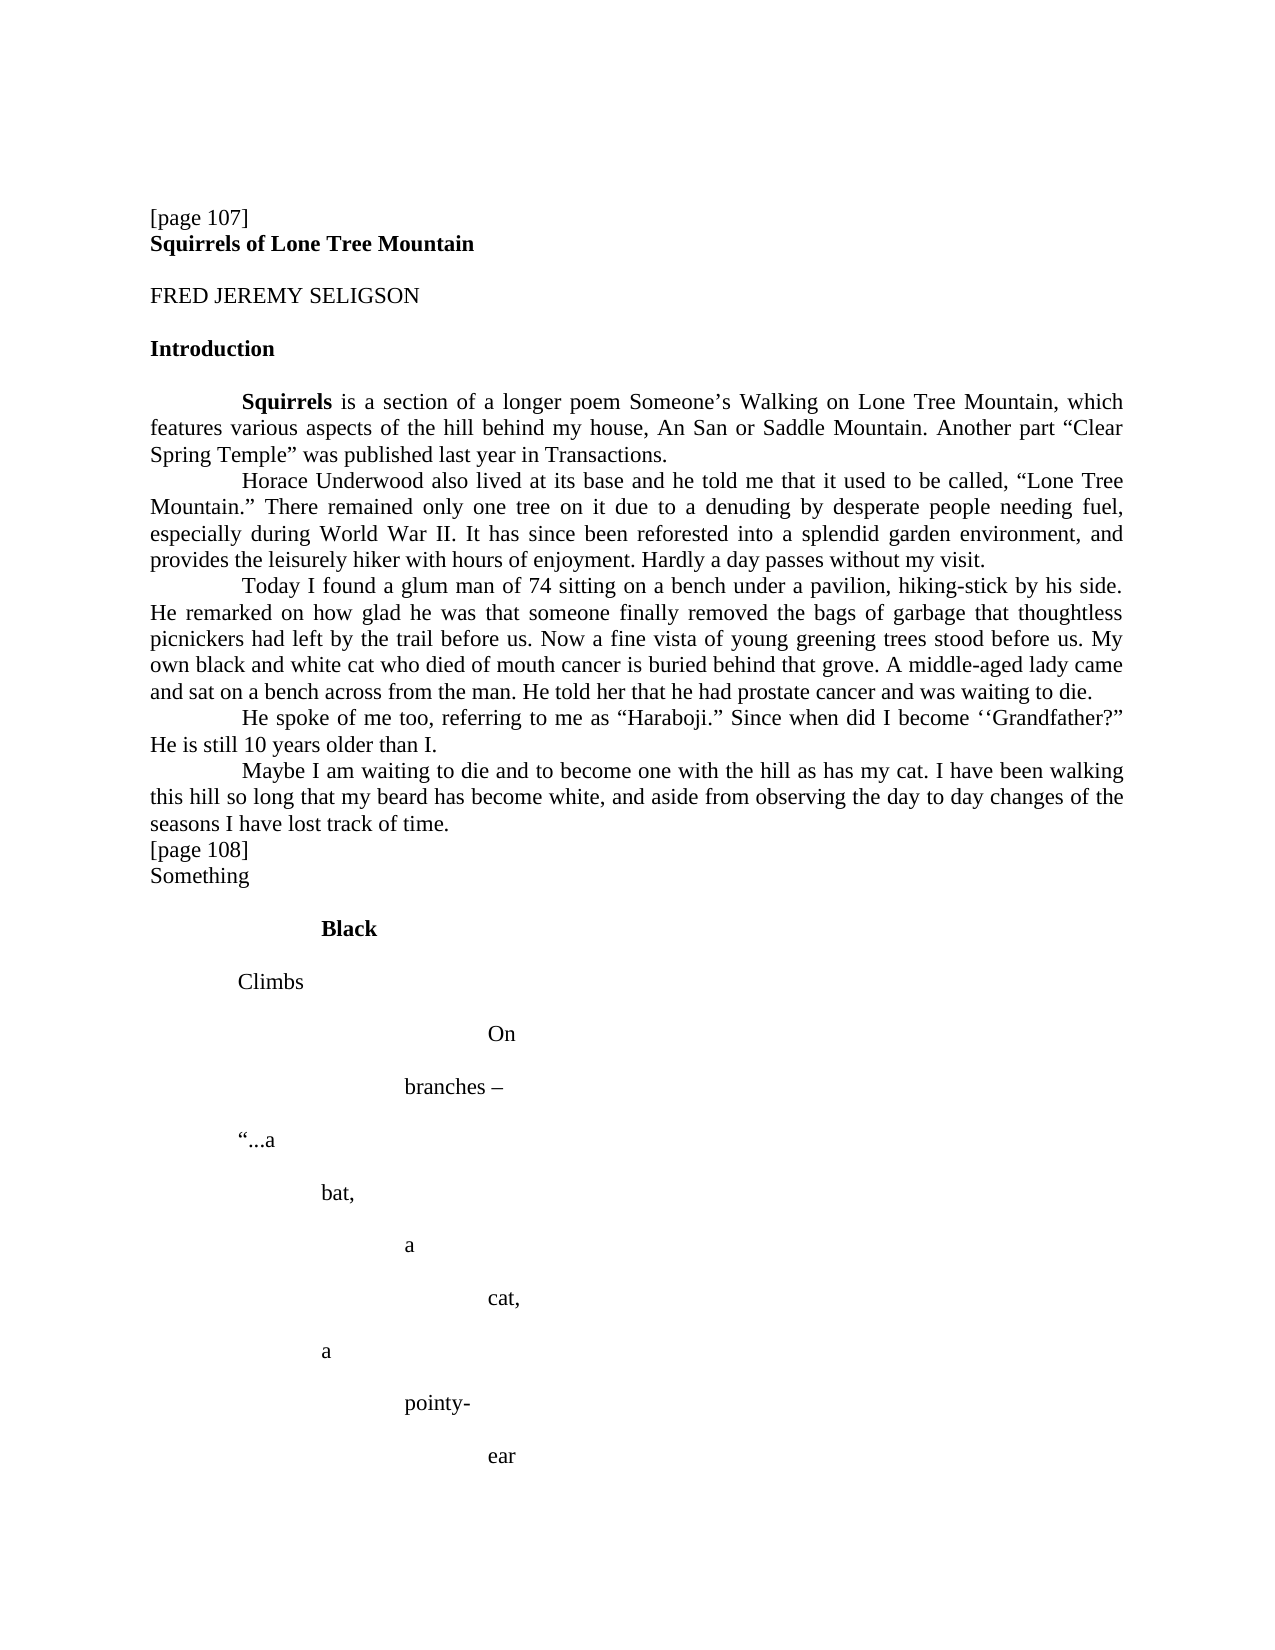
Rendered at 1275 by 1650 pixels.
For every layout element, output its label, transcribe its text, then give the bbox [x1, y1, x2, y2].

text Today I found a glum man of 74 sitting on a bench under a pavilion, hiking-stick by his side. He remarked on how glad he was that someone finally removed the bags of garbage that thoughtless picnickers had left by the trail before us. Now a fine vista of young greening trees stood before us. My own black and white cat who died of mouth cancer is buried behind that grove. A middle-aged lady came and sat on a bench across from the man. He told her that he had prostate cancer and was waiting to die. [150, 572, 1125, 704]
text Squirrels of Lone Tree Mountain [150, 230, 1125, 256]
text bat, [321, 1179, 1125, 1205]
text On [488, 1021, 1125, 1047]
text Climbs [238, 968, 1125, 994]
text ear [488, 1442, 1125, 1468]
text FRED JEREMY SELIGSON [150, 283, 1125, 309]
text a [404, 1231, 1125, 1258]
text [page 107] [150, 203, 1125, 230]
text branches – [404, 1073, 1125, 1099]
text Introduction [150, 335, 1125, 362]
text cat, [488, 1284, 1125, 1310]
text Horace Underwood also lived at its base and he told me that it used to be called, “Lone Tree Mountain.” There remained only one tree on it due to a denuding by desperate people needing fuel, especially during World War II. It has since been reforested into a splendid garden environment, and provides the leisurely hiker with hours of enjoyment. Hardly a day passes without my visit. [150, 467, 1125, 572]
text Black [321, 915, 1125, 941]
text Maybe I am waiting to die and to become one with the hill as has my cat. I have been walking this hill so long that my beard has become white, and aside from observing the day to day changes of the seasons I have lost track of time. [150, 757, 1125, 836]
text Something [150, 862, 1125, 889]
text [page 108] [150, 836, 1125, 862]
text “...a [238, 1126, 1125, 1152]
text pointy- [404, 1389, 1125, 1416]
text Squirrels is a section of a longer poem Someone’s Walking on Lone Tree Mountain, which features various aspects of the hill behind my house, An San or Saddle Mountain. Another part “Clear Spring Temple” was published last year in Transactions. [150, 388, 1125, 467]
text a [321, 1337, 1125, 1363]
text He spoke of me too, referring to me as “Haraboji.” Since when did I become ‘‘Grandfather?” He is still 10 years older than I. [150, 704, 1125, 757]
